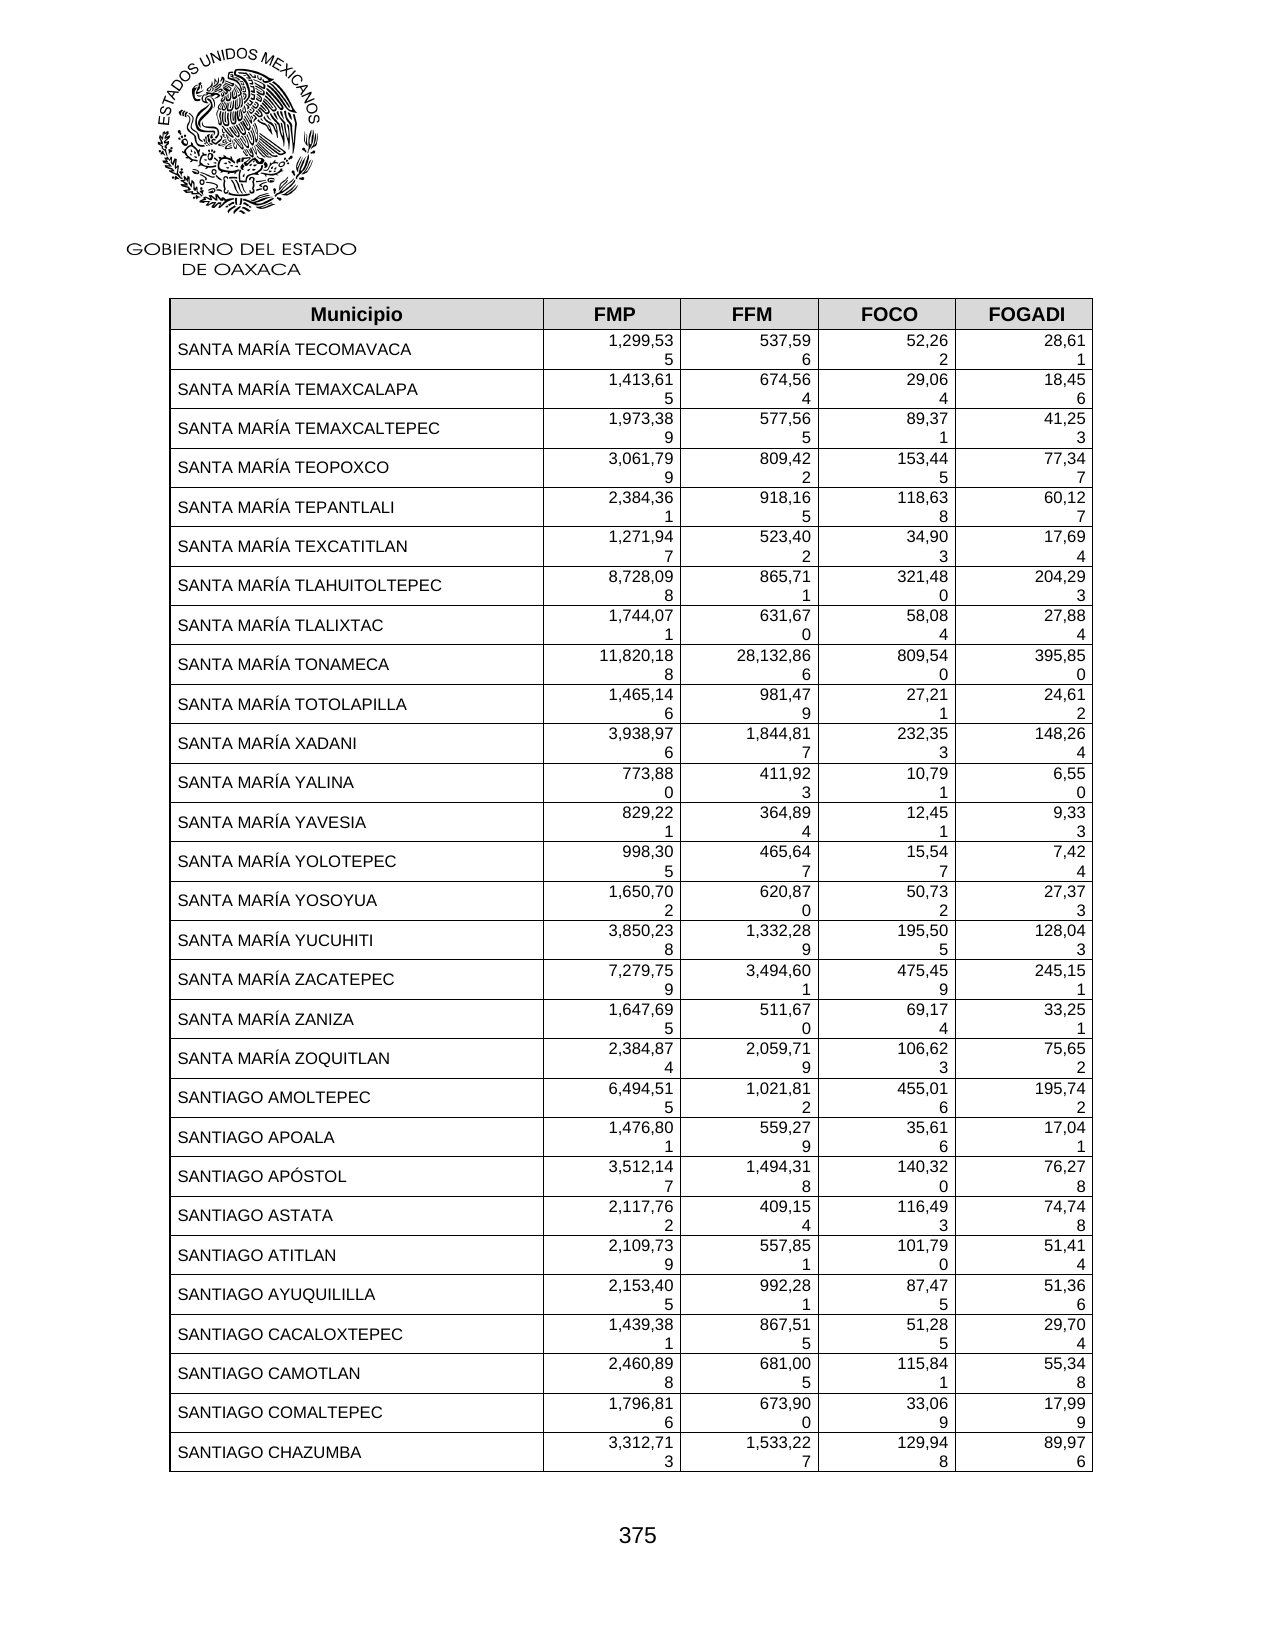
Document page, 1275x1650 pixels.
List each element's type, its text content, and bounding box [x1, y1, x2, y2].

table_cell SANTIAGO ASTATA [171, 1197, 543, 1235]
table_cell 3,061,799 [544, 449, 680, 487]
table_cell 681,005 [681, 1354, 818, 1392]
table_cell 1,271,947 [544, 527, 680, 566]
table_cell 51,414 [956, 1236, 1092, 1274]
table_cell 1,744,071 [544, 606, 680, 644]
table_cell 1,332,289 [681, 921, 818, 959]
table_cell 1,465,146 [544, 685, 680, 723]
table_cell 75,652 [956, 1039, 1092, 1077]
table_cell 128,043 [956, 921, 1092, 959]
table_cell 34,903 [819, 527, 955, 566]
table_cell 557,851 [681, 1236, 818, 1274]
table_cell 3,938,976 [544, 724, 680, 762]
table_cell 523,402 [681, 527, 818, 566]
table_cell 865,711 [681, 567, 818, 605]
table_cell 27,884 [956, 606, 1092, 644]
table_cell 87,475 [819, 1275, 955, 1314]
table_cell 3,494,601 [681, 960, 818, 999]
table_cell 77,347 [956, 449, 1092, 487]
table_cell 321,480 [819, 567, 955, 605]
table_cell 89,976 [956, 1433, 1092, 1471]
table_cell 673,900 [681, 1394, 818, 1432]
table_cell 24,612 [956, 685, 1092, 723]
table_cell 27,373 [956, 882, 1092, 920]
table_cell 27,211 [819, 685, 955, 723]
table_cell SANTA MARÍA TONAMECA [171, 645, 543, 684]
table_cell 17,041 [956, 1118, 1092, 1156]
table_cell 7,279,759 [544, 960, 680, 999]
table_cell 6,550 [956, 764, 1092, 802]
table_cell 153,445 [819, 449, 955, 487]
picture [121, 42, 362, 281]
table_cell 1,973,389 [544, 409, 680, 447]
table_cell 33,069 [819, 1394, 955, 1432]
table_cell SANTA MARÍA YOSOYUA [171, 882, 543, 920]
table_cell 15,547 [819, 842, 955, 881]
table_cell SANTIAGO AMOLTEPEC [171, 1079, 543, 1117]
table_cell 52,262 [819, 330, 955, 369]
table_cell 129,948 [819, 1433, 955, 1471]
table_cell SANTA MARÍA ZANIZA [171, 1000, 543, 1038]
table_cell 998,305 [544, 842, 680, 881]
table_cell 8,728,098 [544, 567, 680, 605]
table_cell SANTA MARÍA XADANI [171, 724, 543, 762]
table_cell 395,850 [956, 645, 1092, 684]
table_cell 2,384,874 [544, 1039, 680, 1077]
table_cell 2,384,361 [544, 488, 680, 526]
table_cell 115,841 [819, 1354, 955, 1392]
table_cell 674,564 [681, 370, 818, 408]
table_cell 2,153,405 [544, 1275, 680, 1314]
table_cell 41,253 [956, 409, 1092, 447]
table_cell 475,459 [819, 960, 955, 999]
table_cell 204,293 [956, 567, 1092, 605]
table_cell 992,281 [681, 1275, 818, 1314]
table_cell SANTA MARÍA TECOMAVACA [171, 330, 543, 369]
table_cell 118,638 [819, 488, 955, 526]
table_cell 106,623 [819, 1039, 955, 1077]
table_cell 867,515 [681, 1315, 818, 1353]
table_cell 409,154 [681, 1197, 818, 1235]
table_cell 51,366 [956, 1275, 1092, 1314]
table_cell 918,165 [681, 488, 818, 526]
table_cell 7,424 [956, 842, 1092, 881]
table_cell 6,494,515 [544, 1079, 680, 1117]
table_cell SANTA MARÍA YUCUHITI [171, 921, 543, 959]
table_cell 364,894 [681, 803, 818, 841]
table_cell SANTA MARÍA ZACATEPEC [171, 960, 543, 999]
table_cell 28,132,866 [681, 645, 818, 684]
table_cell 195,742 [956, 1079, 1092, 1117]
table_cell 1,413,615 [544, 370, 680, 408]
table_cell 809,540 [819, 645, 955, 684]
table_cell 411,923 [681, 764, 818, 802]
table_cell 829,221 [544, 803, 680, 841]
table_cell 89,371 [819, 409, 955, 447]
table_cell 9,333 [956, 803, 1092, 841]
table_cell 2,460,898 [544, 1354, 680, 1392]
table_cell 1,021,812 [681, 1079, 818, 1117]
table_cell 465,647 [681, 842, 818, 881]
table_cell SANTA MARÍA ZOQUITLAN [171, 1039, 543, 1077]
table_cell 29,704 [956, 1315, 1092, 1353]
table_cell 3,312,713 [544, 1433, 680, 1471]
table_cell 455,016 [819, 1079, 955, 1117]
table_cell SANTA MARÍA TEOPOXCO [171, 449, 543, 487]
table_cell SANTIAGO ATITLAN [171, 1236, 543, 1274]
table_cell 773,880 [544, 764, 680, 802]
table_cell SANTIAGO CACALOXTEPEC [171, 1315, 543, 1353]
table_cell SANTA MARÍA YALINA [171, 764, 543, 802]
table_cell 3,512,147 [544, 1157, 680, 1196]
table_cell 631,670 [681, 606, 818, 644]
table_cell 29,064 [819, 370, 955, 408]
table_cell 981,479 [681, 685, 818, 723]
table_header FFM [681, 299, 818, 329]
table_cell SANTA MARÍA TLALIXTAC [171, 606, 543, 644]
table_cell SANTA MARÍA TEMAXCALTEPEC [171, 409, 543, 447]
table_cell SANTA MARÍA TEMAXCALAPA [171, 370, 543, 408]
table_cell 1,494,318 [681, 1157, 818, 1196]
table_cell 559,279 [681, 1118, 818, 1156]
table_cell 148,264 [956, 724, 1092, 762]
table_cell 12,451 [819, 803, 955, 841]
table_cell 74,748 [956, 1197, 1092, 1235]
table_cell SANTA MARÍA YOLOTEPEC [171, 842, 543, 881]
table_cell SANTA MARÍA TEPANTLALI [171, 488, 543, 526]
table_cell 809,422 [681, 449, 818, 487]
table_cell SANTIAGO COMALTEPEC [171, 1394, 543, 1432]
table_cell 2,117,762 [544, 1197, 680, 1235]
table_cell SANTIAGO CHAZUMBA [171, 1433, 543, 1471]
table_header FOCO [819, 299, 955, 329]
table_cell SANTIAGO CAMOTLAN [171, 1354, 543, 1392]
table_cell SANTIAGO APOALA [171, 1118, 543, 1156]
table_cell 577,565 [681, 409, 818, 447]
table_cell SANTA MARÍA TOTOLAPILLA [171, 685, 543, 723]
table_cell 60,127 [956, 488, 1092, 526]
table_cell 1,647,695 [544, 1000, 680, 1038]
table_cell 50,732 [819, 882, 955, 920]
table_cell 232,353 [819, 724, 955, 762]
table_cell SANTA MARÍA TEXCATITLAN [171, 527, 543, 566]
table_cell 101,790 [819, 1236, 955, 1274]
table_cell 1,439,381 [544, 1315, 680, 1353]
table_cell 245,151 [956, 960, 1092, 999]
table_cell 1,476,801 [544, 1118, 680, 1156]
table_cell 1,650,702 [544, 882, 680, 920]
table_cell 33,251 [956, 1000, 1092, 1038]
table_cell 2,059,719 [681, 1039, 818, 1077]
table_cell 537,596 [681, 330, 818, 369]
table_cell 1,844,817 [681, 724, 818, 762]
table_cell 28,611 [956, 330, 1092, 369]
table_cell 195,505 [819, 921, 955, 959]
table_cell 1,796,816 [544, 1394, 680, 1432]
table_cell 620,870 [681, 882, 818, 920]
table_cell 140,320 [819, 1157, 955, 1196]
table_cell 51,285 [819, 1315, 955, 1353]
table_cell 35,616 [819, 1118, 955, 1156]
table_header FMP [544, 299, 680, 329]
table_cell 17,999 [956, 1394, 1092, 1432]
table_cell 1,533,227 [681, 1433, 818, 1471]
table_cell 3,850,238 [544, 921, 680, 959]
table_cell 1,299,535 [544, 330, 680, 369]
table_header FOGADI [956, 299, 1092, 329]
table_header Municipio [171, 299, 543, 329]
table_cell 2,109,739 [544, 1236, 680, 1274]
table_cell 511,670 [681, 1000, 818, 1038]
table_cell SANTA MARÍA TLAHUITOLTEPEC [171, 567, 543, 605]
table_cell 17,694 [956, 527, 1092, 566]
table_cell 11,820,188 [544, 645, 680, 684]
table_cell SANTIAGO APÓSTOL [171, 1157, 543, 1196]
table_cell 116,493 [819, 1197, 955, 1235]
table_cell 18,456 [956, 370, 1092, 408]
table_cell 69,174 [819, 1000, 955, 1038]
table_cell SANTA MARÍA YAVESIA [171, 803, 543, 841]
table_cell SANTIAGO AYUQUILILLA [171, 1275, 543, 1314]
table_cell 76,278 [956, 1157, 1092, 1196]
table_cell 55,348 [956, 1354, 1092, 1392]
table_cell 10,791 [819, 764, 955, 802]
table_cell 58,084 [819, 606, 955, 644]
